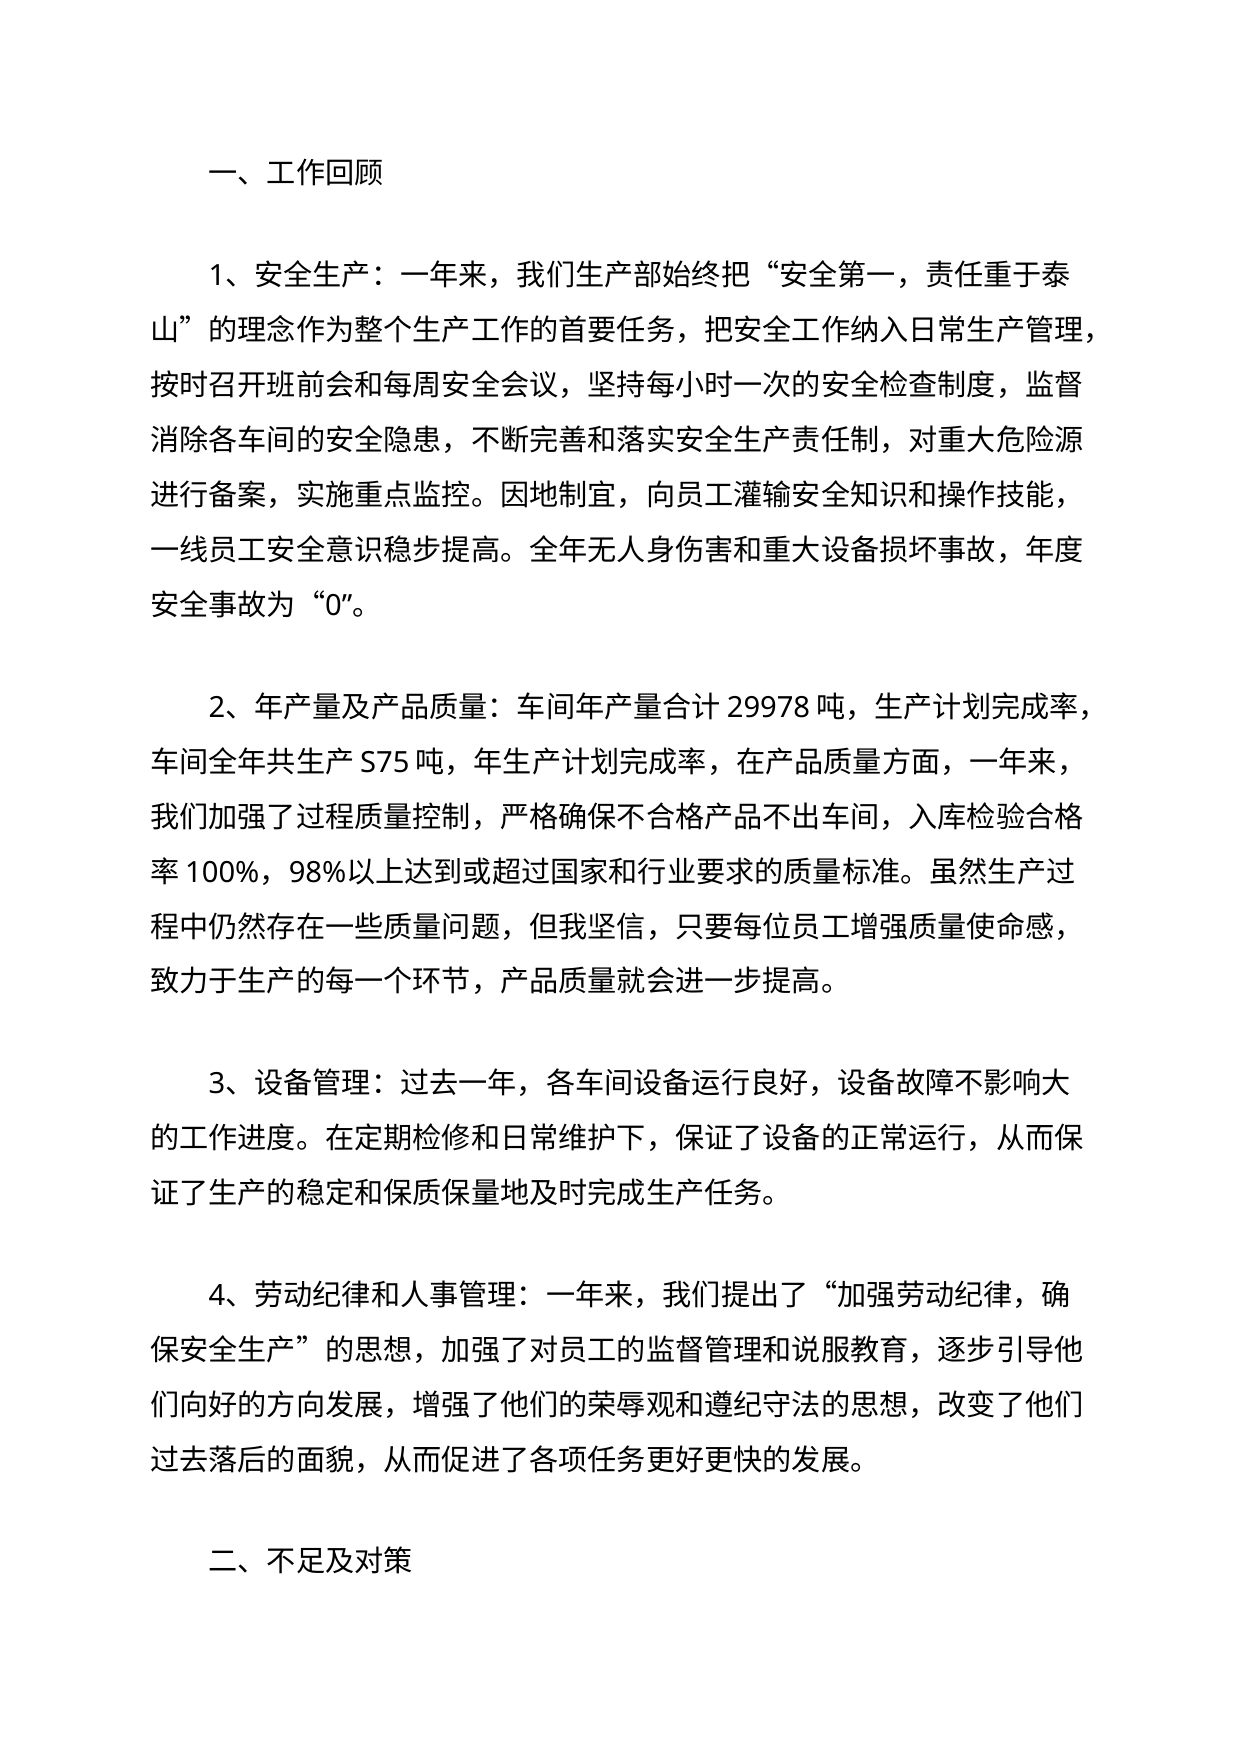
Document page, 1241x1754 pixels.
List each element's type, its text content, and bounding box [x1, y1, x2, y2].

text 4、劳动纪律和人事管理：一年来，我们提出了“加强劳动纪律，确保安全生产”的思想，加强了对员工的监督管理和说服教育，逐步引导他们向好的方向发展，增强了他们的荣辱观和遵纪守法的思想，改变了他们过去落后的面貌，从而促进了各项任务更好更快的发展。 [150, 1271, 1090, 1478]
text 二、不足及对策 [150, 1538, 1090, 1580]
text 一、工作回顾 [150, 150, 1090, 192]
text 1、安全生产：一年来，我们生产部始终把“安全第一，责任重于泰山”的理念作为整个生产工作的首要任务，把安全工作纳入日常生产管理，按时召开班前会和每周安全会议，坚持每小时一次的安全检查制度，监督消除各车间的安全隐患，不断完善和落实安全生产责任制，对重大危险源进行备案，实施重点监控。因地制宜，向员工灌输安全知识和操作技能，一线员工安全意识稳步提高。全年无人身伤害和重大设备损坏事故，年度安全事故为“0”。 [150, 252, 1090, 624]
text 3、设备管理：过去一年，各车间设备运行良好，设备故障不影响大的工作进度。在定期检修和日常维护下，保证了设备的正常运行，从而保证了生产的稳定和保质保量地及时完成生产任务。 [150, 1060, 1090, 1212]
text 2、年产量及产品质量：车间年产量合计29978吨，生产计划完成率，车间全年共生产S75吨，年生产计划完成率，在产品质量方面，一年来，我们加强了过程质量控制，严格确保不合格产品不出车间，入库检验合格率100%，98%以上达到或超过国家和行业要求的质量标准。虽然生产过程中仍然存在一些质量问题，但我坚信，只要每位员工增强质量使命感，致力于生产的每一个环节，产品质量就会进一步提高。 [150, 683, 1090, 1000]
